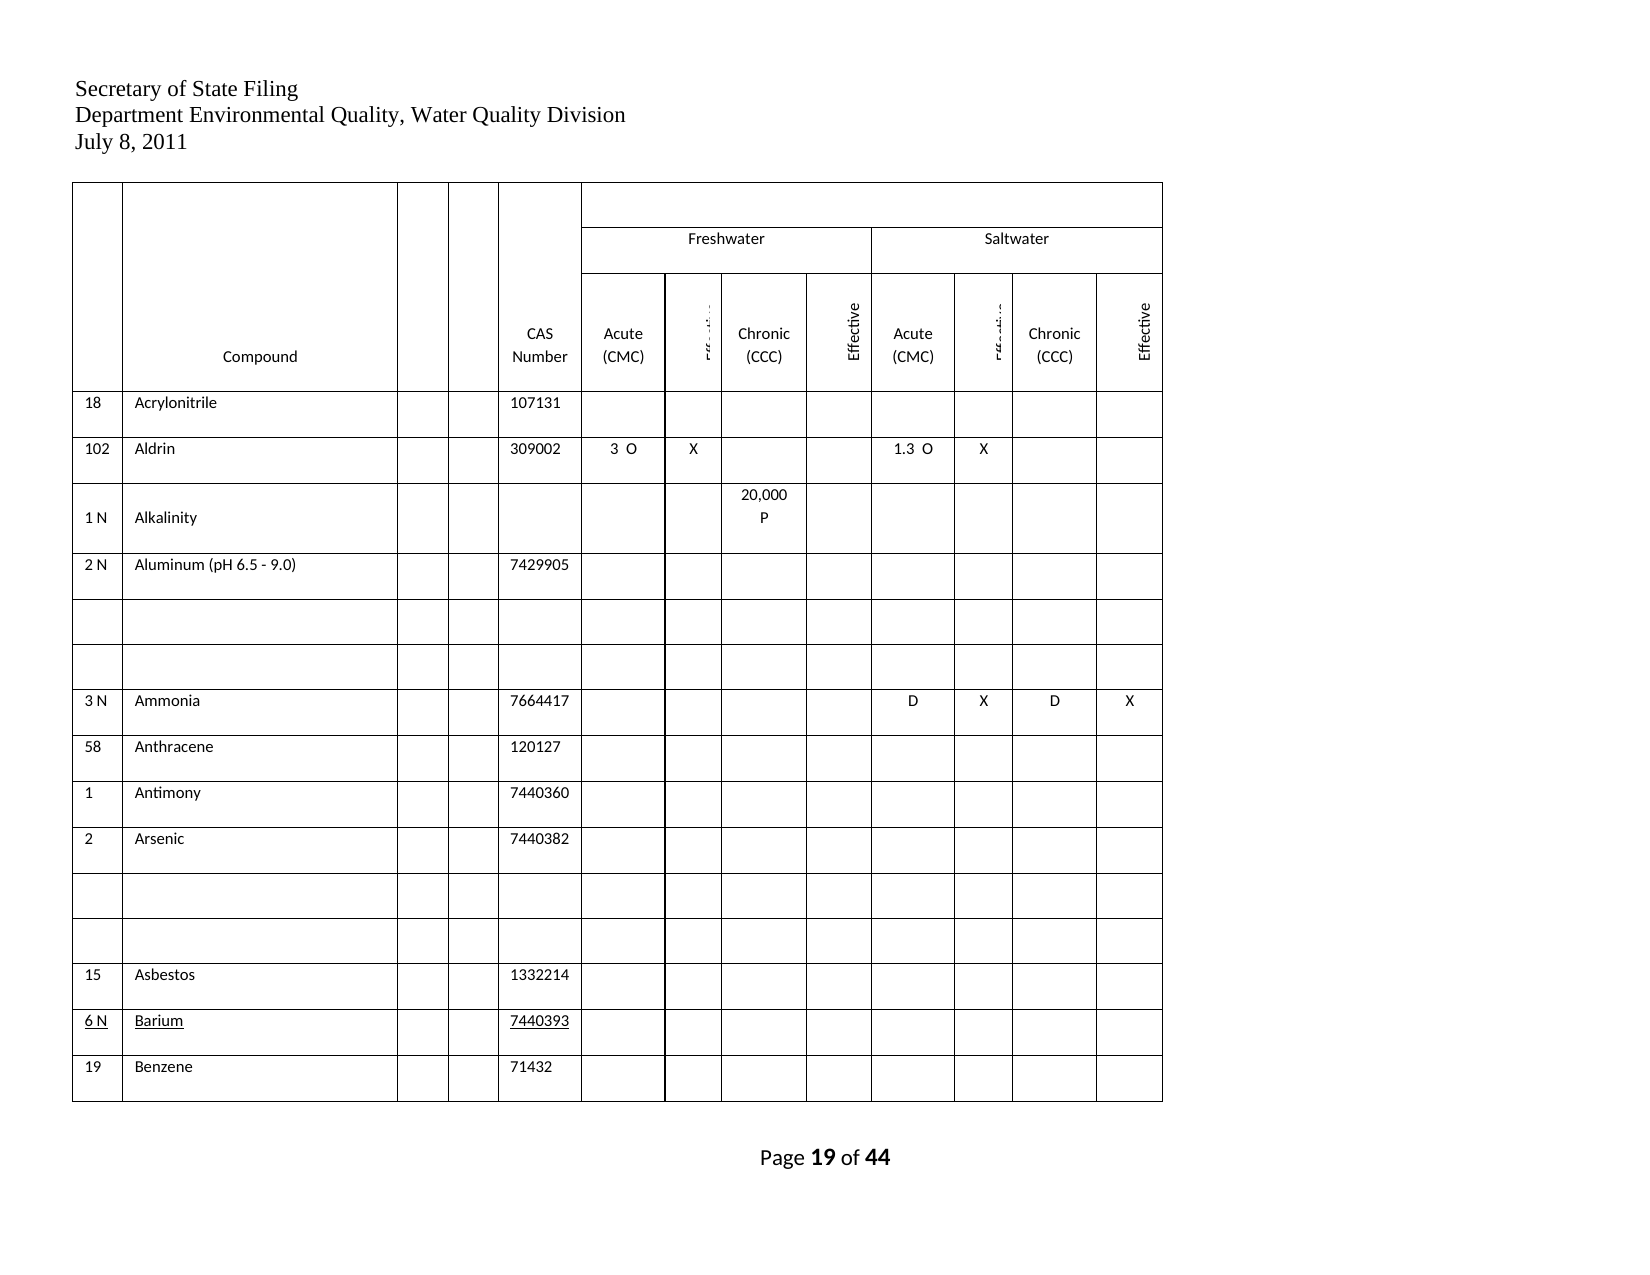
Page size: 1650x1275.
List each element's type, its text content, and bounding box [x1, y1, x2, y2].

table_cell [1097, 1056, 1162, 1101]
table_cell X [955, 438, 1012, 483]
table_cell [398, 874, 448, 918]
table_cell [722, 1056, 806, 1101]
table_cell [449, 964, 498, 1009]
table_cell [666, 828, 721, 873]
table_cell [449, 554, 498, 599]
table_cell [582, 919, 664, 963]
table_cell X [955, 690, 1012, 735]
table_cell [73, 600, 122, 644]
table_cell [807, 874, 871, 918]
table_cell [807, 438, 871, 483]
table_cell [398, 919, 448, 963]
table_cell [499, 600, 581, 644]
table_cell [398, 690, 448, 735]
table_cell [1013, 645, 1096, 689]
table_cell [1013, 1010, 1096, 1055]
table_cell Acrylonitrile [123, 392, 397, 437]
table_cell 18 [73, 392, 122, 437]
table_cell [722, 690, 806, 735]
table_cell [1097, 554, 1162, 599]
table_cell [1013, 736, 1096, 781]
table_header Compound [123, 183, 397, 391]
table_cell 15 [73, 964, 122, 1009]
table_cell [872, 645, 954, 689]
table_cell [449, 919, 498, 963]
table_cell [722, 392, 806, 437]
table_cell [1097, 874, 1162, 918]
table_cell [666, 484, 721, 553]
table_cell [582, 484, 664, 553]
table_cell [807, 484, 871, 553]
table_cell [582, 1010, 664, 1055]
table_cell [1013, 600, 1096, 644]
table_cell [1013, 484, 1096, 553]
table_cell [499, 484, 581, 553]
table_cell [955, 828, 1012, 873]
table_cell [722, 1010, 806, 1055]
table_cell [1013, 1056, 1096, 1101]
table_cell [582, 645, 664, 689]
table_cell [1097, 600, 1162, 644]
table_cell [666, 1010, 721, 1055]
table_cell 20,000 P [722, 484, 806, 553]
table_cell [582, 964, 664, 1009]
table_cell 7440393 [499, 1010, 581, 1055]
table_cell [666, 919, 721, 963]
table_cell [872, 828, 954, 873]
table_cell 309002 [499, 438, 581, 483]
table_cell [722, 600, 806, 644]
table_cell Effective Date [807, 274, 871, 391]
table_cell [666, 1056, 721, 1101]
table_cell 7664417 [499, 690, 581, 735]
table_cell [449, 690, 498, 735]
table_cell [582, 736, 664, 781]
table_cell D [1013, 690, 1096, 735]
table_cell [398, 782, 448, 827]
table_cell [955, 736, 1012, 781]
table_cell [1013, 438, 1096, 483]
table_cell [398, 554, 448, 599]
table_cell [666, 736, 721, 781]
table_cell 107131 [499, 392, 581, 437]
table_cell [449, 600, 498, 644]
table_cell [872, 1010, 954, 1055]
table_cell Acute (CMC) [872, 274, 954, 391]
table_cell [398, 1056, 448, 1101]
table_cell 58 [73, 736, 122, 781]
table_cell 102 [73, 438, 122, 483]
table_cell [666, 645, 721, 689]
table_cell 3 N [73, 690, 122, 735]
table_cell [1013, 874, 1096, 918]
table_cell [449, 736, 498, 781]
table_cell [582, 600, 664, 644]
table_cell X [1097, 690, 1162, 735]
table_cell Anthracene [123, 736, 397, 781]
table_cell Effective Date [1097, 274, 1162, 391]
table_cell [807, 736, 871, 781]
table_cell Freshwater [582, 228, 871, 273]
table_cell [398, 964, 448, 1009]
table_cell [499, 919, 581, 963]
table_cell [666, 964, 721, 1009]
table_cell [398, 600, 448, 644]
table_cell [582, 782, 664, 827]
table_cell 2 N [73, 554, 122, 599]
table_cell [666, 690, 721, 735]
table_cell [666, 554, 721, 599]
table_cell [807, 828, 871, 873]
table_cell [955, 392, 1012, 437]
table_cell [666, 392, 721, 437]
table_cell [807, 782, 871, 827]
table_cell [73, 874, 122, 918]
table_cell [1097, 782, 1162, 827]
table_cell [955, 1010, 1012, 1055]
table_header [449, 183, 498, 391]
table_cell [73, 645, 122, 689]
table_cell [449, 1056, 498, 1101]
table_cell 19 [73, 1056, 122, 1101]
table_cell [955, 554, 1012, 599]
table_cell [1097, 438, 1162, 483]
table_cell [398, 484, 448, 553]
table_cell [123, 874, 397, 918]
table_cell X [666, 438, 721, 483]
table_cell [123, 919, 397, 963]
table_cell [872, 1056, 954, 1101]
table_cell 1 N [73, 484, 122, 553]
table_cell [807, 600, 871, 644]
table_cell [1097, 1010, 1162, 1055]
table_cell [449, 1010, 498, 1055]
table_cell [807, 690, 871, 735]
table_cell 6 N [73, 1010, 122, 1055]
table_cell [1097, 392, 1162, 437]
table_header EPA No. [73, 183, 122, 391]
table_cell [872, 736, 954, 781]
table_cell [807, 1056, 871, 1101]
table_cell [398, 1010, 448, 1055]
table_cell [1097, 736, 1162, 781]
table_cell [807, 964, 871, 1009]
table_cell [1097, 484, 1162, 553]
table_cell 2 [73, 828, 122, 873]
table_cell [449, 828, 498, 873]
table_cell [449, 438, 498, 483]
table_cell [872, 919, 954, 963]
table_cell [449, 874, 498, 918]
table_header [398, 183, 448, 391]
table_cell [872, 782, 954, 827]
table_cell [807, 645, 871, 689]
table_cell [955, 874, 1012, 918]
table_cell [807, 919, 871, 963]
table_cell 1.3 O [872, 438, 954, 483]
table_cell 1332214 [499, 964, 581, 1009]
table_cell 120127 [499, 736, 581, 781]
table_cell 7440360 [499, 782, 581, 827]
table_cell Alkalinity [123, 484, 397, 553]
table_cell [1013, 782, 1096, 827]
table_cell [499, 874, 581, 918]
table_cell [722, 828, 806, 873]
table_cell [1097, 919, 1162, 963]
table_cell Benzene [123, 1056, 397, 1101]
table_cell 3 O [582, 438, 664, 483]
table_cell [398, 438, 448, 483]
table_cell Antimony [123, 782, 397, 827]
table_cell [722, 919, 806, 963]
table_cell Saltwater [872, 228, 1162, 273]
table_cell [666, 600, 721, 644]
table_cell [722, 438, 806, 483]
table_cell [872, 874, 954, 918]
table_cell [449, 782, 498, 827]
table_cell [955, 964, 1012, 1009]
table_cell [722, 964, 806, 1009]
table_cell [1013, 919, 1096, 963]
table_cell 1 [73, 782, 122, 827]
table_cell [1013, 392, 1096, 437]
table_cell [955, 782, 1012, 827]
table_cell [955, 645, 1012, 689]
table_cell [449, 484, 498, 553]
table_cell Chronic (CCC) [722, 274, 806, 391]
table_cell Barium [123, 1010, 397, 1055]
table_cell [398, 645, 448, 689]
table_cell Effective Date [955, 274, 1012, 391]
table_cell [1013, 828, 1096, 873]
table_cell [666, 782, 721, 827]
table_cell [449, 392, 498, 437]
table_cell [582, 874, 664, 918]
table_cell [872, 600, 954, 644]
table_cell 71432 [499, 1056, 581, 1101]
table_cell [722, 782, 806, 827]
table_cell Aldrin [123, 438, 397, 483]
table_cell [123, 600, 397, 644]
table_cell [398, 736, 448, 781]
table_cell [872, 392, 954, 437]
table_cell [955, 484, 1012, 553]
table_cell [1097, 964, 1162, 1009]
table_header CAS Number [499, 183, 581, 391]
table_cell [449, 645, 498, 689]
table_cell [1097, 645, 1162, 689]
table_cell Asbestos [123, 964, 397, 1009]
table_cell [807, 392, 871, 437]
table_cell Arsenic [123, 828, 397, 873]
table_cell [955, 600, 1012, 644]
table_cell [666, 874, 721, 918]
table_cell 7429905 [499, 554, 581, 599]
table_cell [582, 1056, 664, 1101]
table_cell Aluminum (pH 6.5 - 9.0) [123, 554, 397, 599]
table_header [582, 183, 1162, 227]
table_cell [582, 554, 664, 599]
table_cell [722, 736, 806, 781]
table_cell [73, 919, 122, 963]
table_cell [1097, 828, 1162, 873]
table_cell [1013, 554, 1096, 599]
table_cell Ammonia [123, 690, 397, 735]
table_cell D [872, 690, 954, 735]
table_cell Chronic (CCC) [1013, 274, 1096, 391]
table_cell [722, 554, 806, 599]
table_cell [582, 392, 664, 437]
table_cell [872, 554, 954, 599]
table_cell Effective Date [666, 274, 721, 391]
table_cell [872, 964, 954, 1009]
table_cell [582, 828, 664, 873]
table_cell [398, 392, 448, 437]
table_cell [582, 690, 664, 735]
table_cell [123, 645, 397, 689]
table_cell [722, 645, 806, 689]
table_cell [398, 828, 448, 873]
table_cell 7440382 [499, 828, 581, 873]
table_cell Acute (CMC) [582, 274, 664, 391]
table_cell [872, 484, 954, 553]
table_cell [722, 874, 806, 918]
table_cell [955, 1056, 1012, 1101]
table_cell [807, 1010, 871, 1055]
table_cell [955, 919, 1012, 963]
table_cell [807, 554, 871, 599]
table_cell [1013, 964, 1096, 1009]
table_cell [499, 645, 581, 689]
